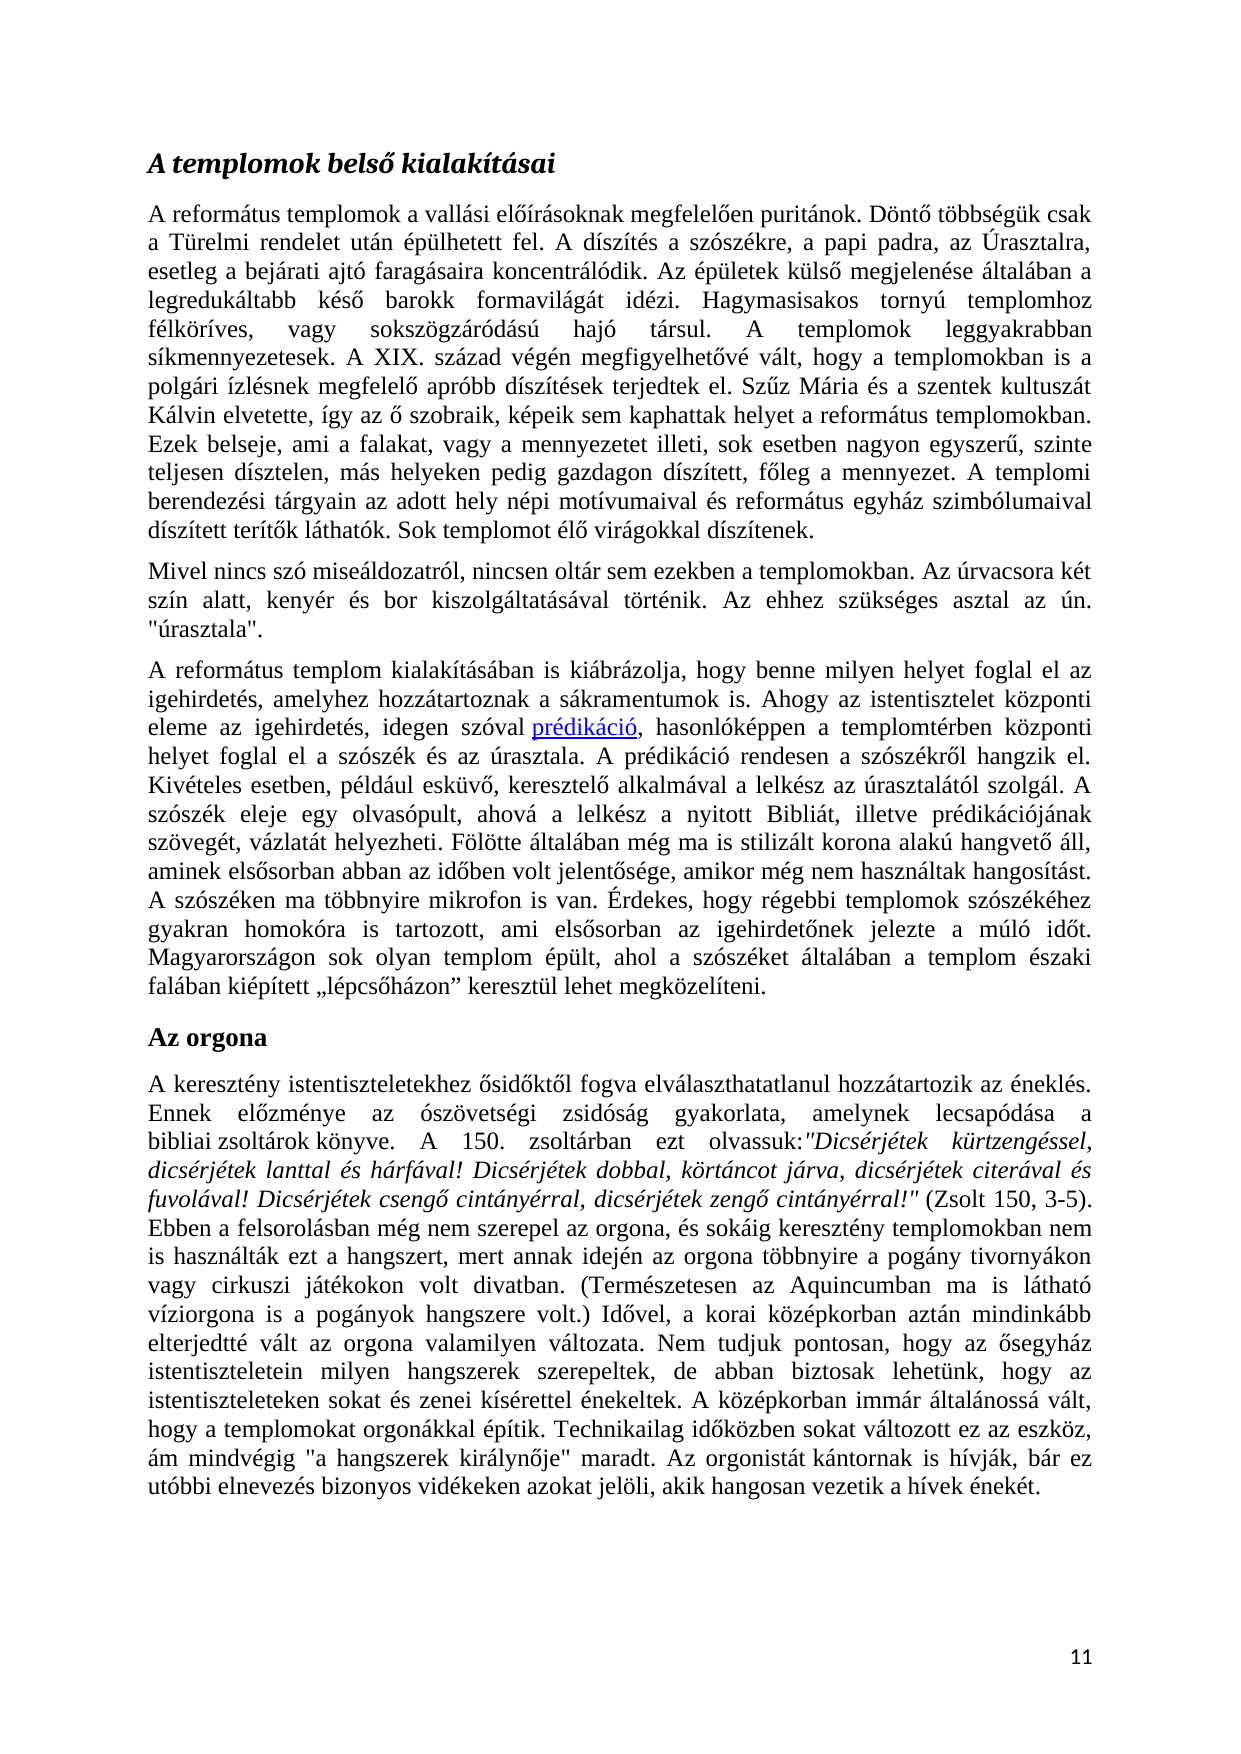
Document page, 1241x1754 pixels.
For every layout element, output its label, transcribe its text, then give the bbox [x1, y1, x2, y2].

text Mivel nincs szó miseáldozatról, nincsen oltár sem ezekben a templomokban. Az úrvacsora két szín alatt, kenyér és bor kiszolgáltatásával történik. Az ehhez szükséges asztal az ún. "úrasztala". [148, 556, 1093, 642]
text A református templom kialakításában is kiábrázolja, hogy benne milyen helyet foglal el az igehirdetés, amelyhez hozzátartoznak a sákramentumok is. Ahogy az istentisztelet központi eleme az igehirdetés, idegen szóval prédikáció, hasonlóképpen a templomtérben központi helyet foglal el a szószék és az úrasztala. A prédikáció rendesen a szószékről hangzik el. Kivételes esetben, például esküvő, keresztelő alkalmával a lelkész az úrasztalától szolgál. A szószék eleje egy olvasópult, ahová a lelkész a nyitott Bibliát, illetve prédikációjának szövegét, vázlatát helyezheti. Fölötte általában még ma is stilizált korona alakú hangvető áll, aminek elsősorban abban az időben volt jelentősége, amikor még nem használtak hangosítást. A szószéken ma többnyire mikrofon is van. Érdekes, hogy régebbi templomok szószékéhez gyakran homokóra is tartozott, ami elsősorban az igehirdetőnek jelezte a múló időt. Magyarországon sok olyan templom épült, ahol a szószéket általában a templom északi falában kiépített „lépcsőházon” keresztül lehet megközelíteni. [148, 655, 1093, 1000]
subtitle A templomok belső kialakításai [148, 148, 1093, 181]
text A keresztény istentiszteletekhez ősidőktől fogva elválaszthatatlanul hozzátartozik az éneklés. Ennek előzménye az ószövetségi zsidóság gyakorlata, amelynek lecsapódása a bibliai zsoltárok könyve. A 150. zsoltárban ezt olvassuk:"Dicsérjétek kürtzengéssel, dicsérjétek lanttal és hárfával! Dicsérjétek dobbal, körtáncot járva, dicsérjétek citerával és fuvolával! Dicsérjétek csengő cintányérral, dicsérjétek zengő cintányérral!" (Zsolt 150, 3-5). Ebben a felsorolásban még nem szerepel az orgona, és sokáig keresztény templomokban nem is használták ezt a hangszert, mert annak idején az orgona többnyire a pogány tivornyákon vagy cirkuszi játékokon volt divatban. (Természetesen az Aquincumban ma is látható víziorgona is a pogányok hangszere volt.) Idővel, a korai középkorban aztán mindinkább elterjedtté vált az orgona valamilyen változata. Nem tudjuk pontosan, hogy az ősegyház istentiszteletein milyen hangszerek szerepeltek, de abban biztosak lehetünk, hogy az istentiszteleteken sokat és zenei kísérettel énekeltek. A középkorban immár általánossá vált, hogy a templomokat orgonákkal építik. Technikailag időközben sokat változott ez az eszköz, ám mindvégig "a hangszerek királynője" maradt. Az orgonistát kántornak is hívják, bár ez utóbbi elnevezés bizonyos vidékeken azokat jelöli, akik hangosan vezetik a hívek énekét. [148, 1069, 1093, 1500]
text A református templomok a vallási előírásoknak megfelelően puritánok. Döntő többségük csak a Türelmi rendelet után épülhetett fel. A díszítés a szószékre, a papi padra, az Úrasztalra, esetleg a bejárati ajtó faragásaira koncentrálódik. Az épületek külső megjelenése általában a legredukáltabb késő barokk formavilágát idézi. Hagymasisakos tornyú templomhoz félköríves, vagy sokszögzáródású hajó társul. A templomok leggyakrabban síkmennyezetesek. A XIX. század végén megfigyelhetővé vált, hogy a templomokban is a polgári ízlésnek megfelelő apróbb díszítések terjedtek el. Szűz Mária és a szentek kultuszát Kálvin elvetette, így az ő szobraik, képeik sem kaphattak helyet a református templomokban. Ezek belseje, ami a falakat, vagy a mennyezetet illeti, sok esetben nagyon egyszerű, szinte teljesen dísztelen, más helyeken pedig gazdagon díszített, főleg a mennyezet. A templomi berendezési tárgyain az adott hely népi motívumaival és református egyház szimbólumaival díszített terítők láthatók. Sok templomot élő virágokkal díszítenek. [148, 199, 1093, 544]
subtitle Az orgona [148, 1021, 1093, 1052]
